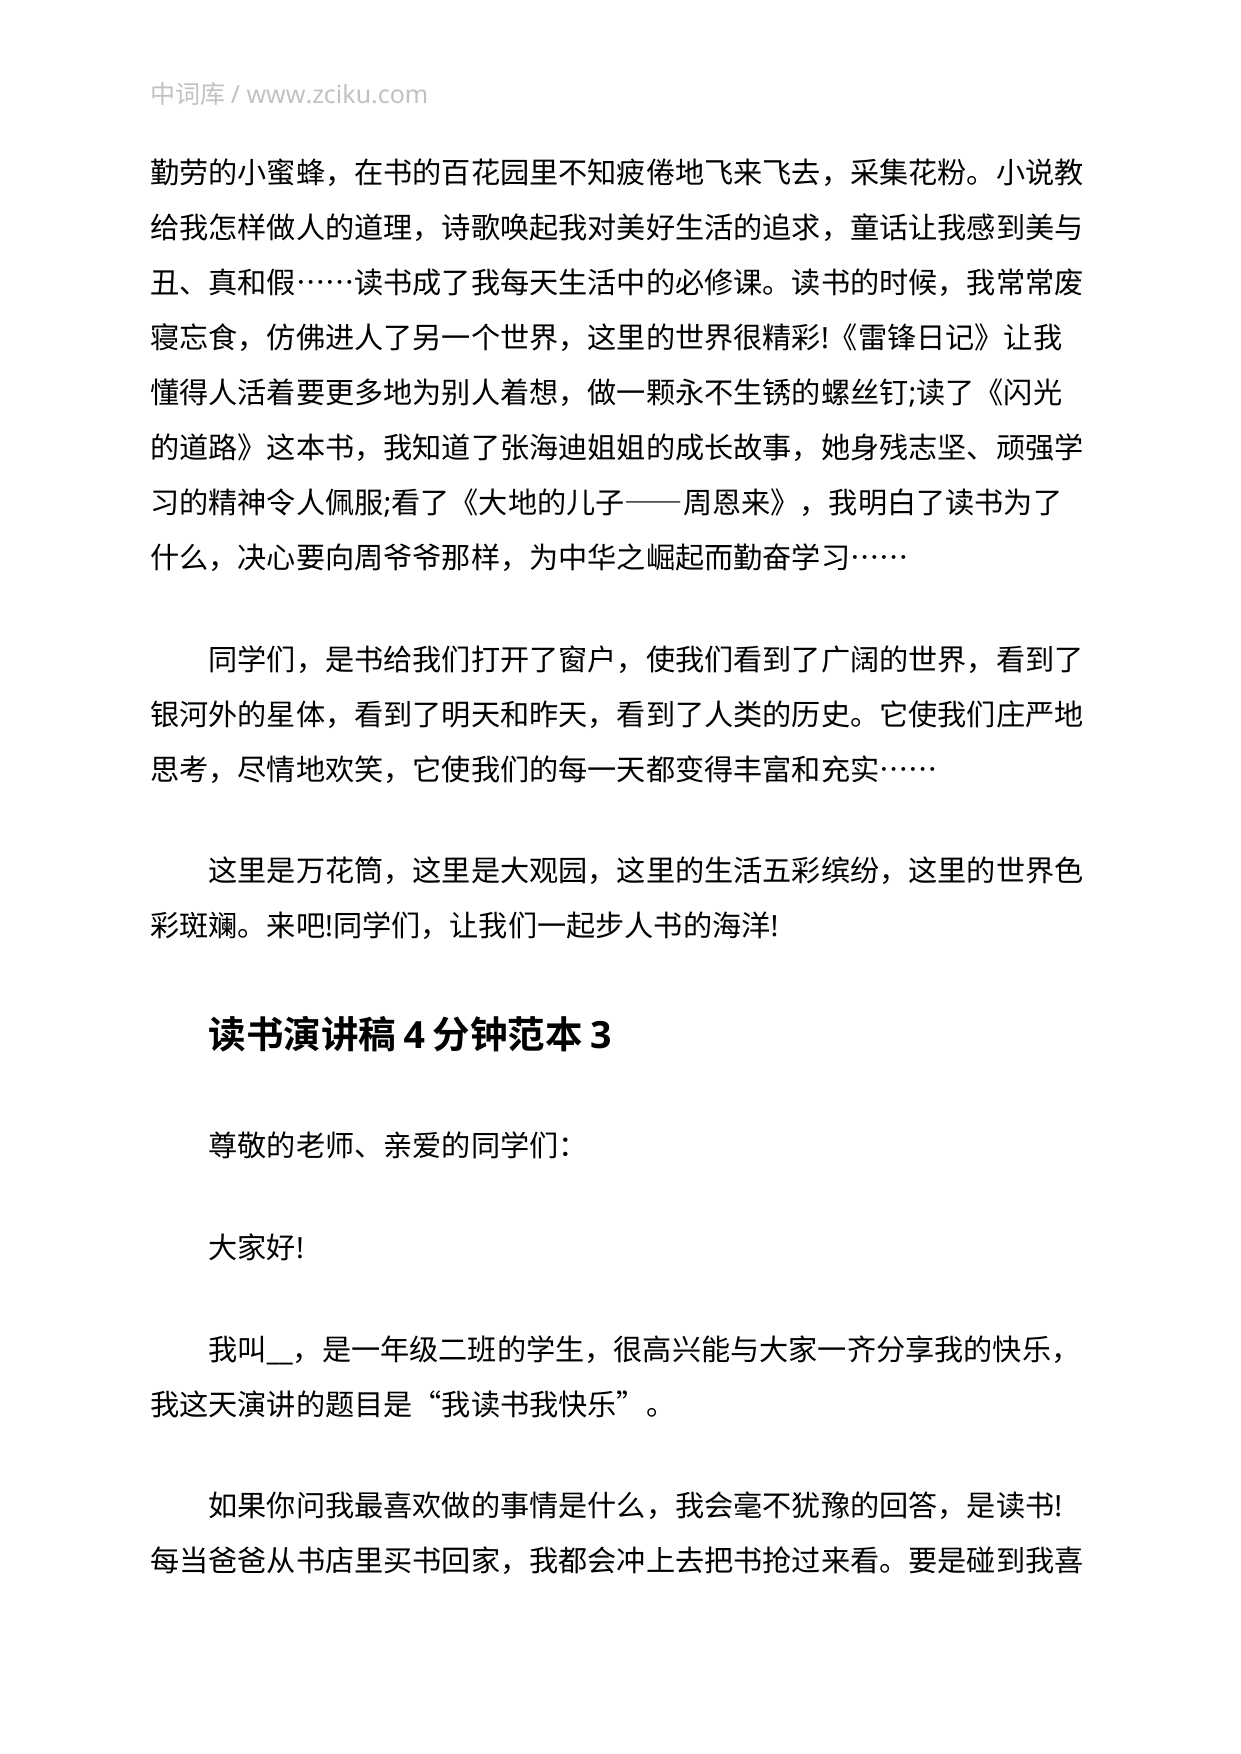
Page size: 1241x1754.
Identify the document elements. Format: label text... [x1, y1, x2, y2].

text 读书演讲稿4分钟范本3 [150, 1005, 1090, 1059]
text 我叫__，是一年级二班的学生，很高兴能与大家一齐分享我的快乐，我这天演讲的题目是“我读书我快乐”。 [150, 1326, 1090, 1423]
text 尊敬的老师、亲爱的同学们： [150, 1122, 1090, 1165]
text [150, 1483, 1090, 1580]
text 同学们，是书给我们打开了窗户，使我们看到了广阔的世界，看到了银河外的星体，看到了明天和昨天，看到了人类的历史。它使我们庄严地思考，尽情地欢笑，它使我们的每一天都变得丰富和充实…… [150, 636, 1090, 788]
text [150, 150, 1090, 577]
text 这里是万花筒，这里是大观园，这里的生活五彩缤纷，这里的世界色彩斑斓。来吧!同学们，让我们一起步人书的海洋! [150, 848, 1090, 945]
text 大家好! [150, 1224, 1090, 1267]
